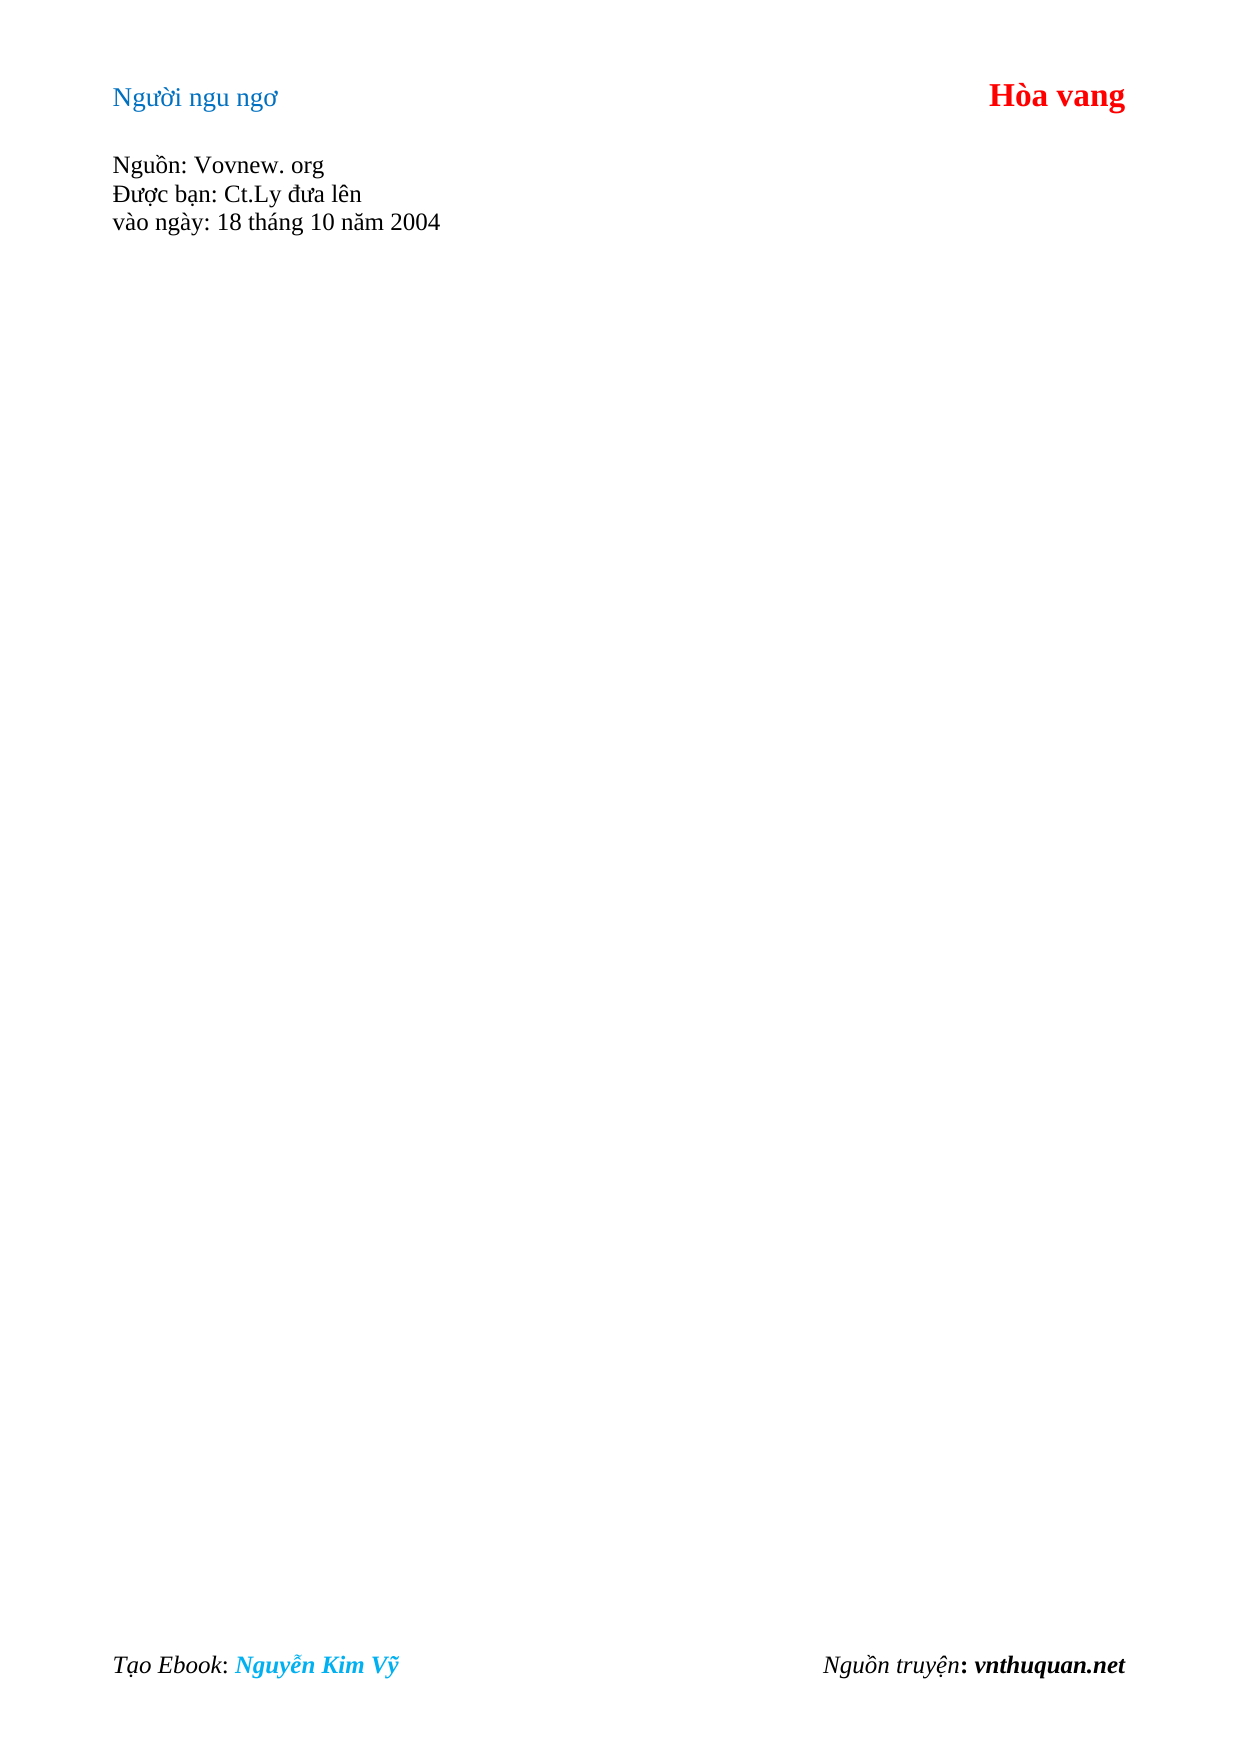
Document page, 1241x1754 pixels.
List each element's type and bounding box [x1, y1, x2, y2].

text [112, 150, 1128, 236]
